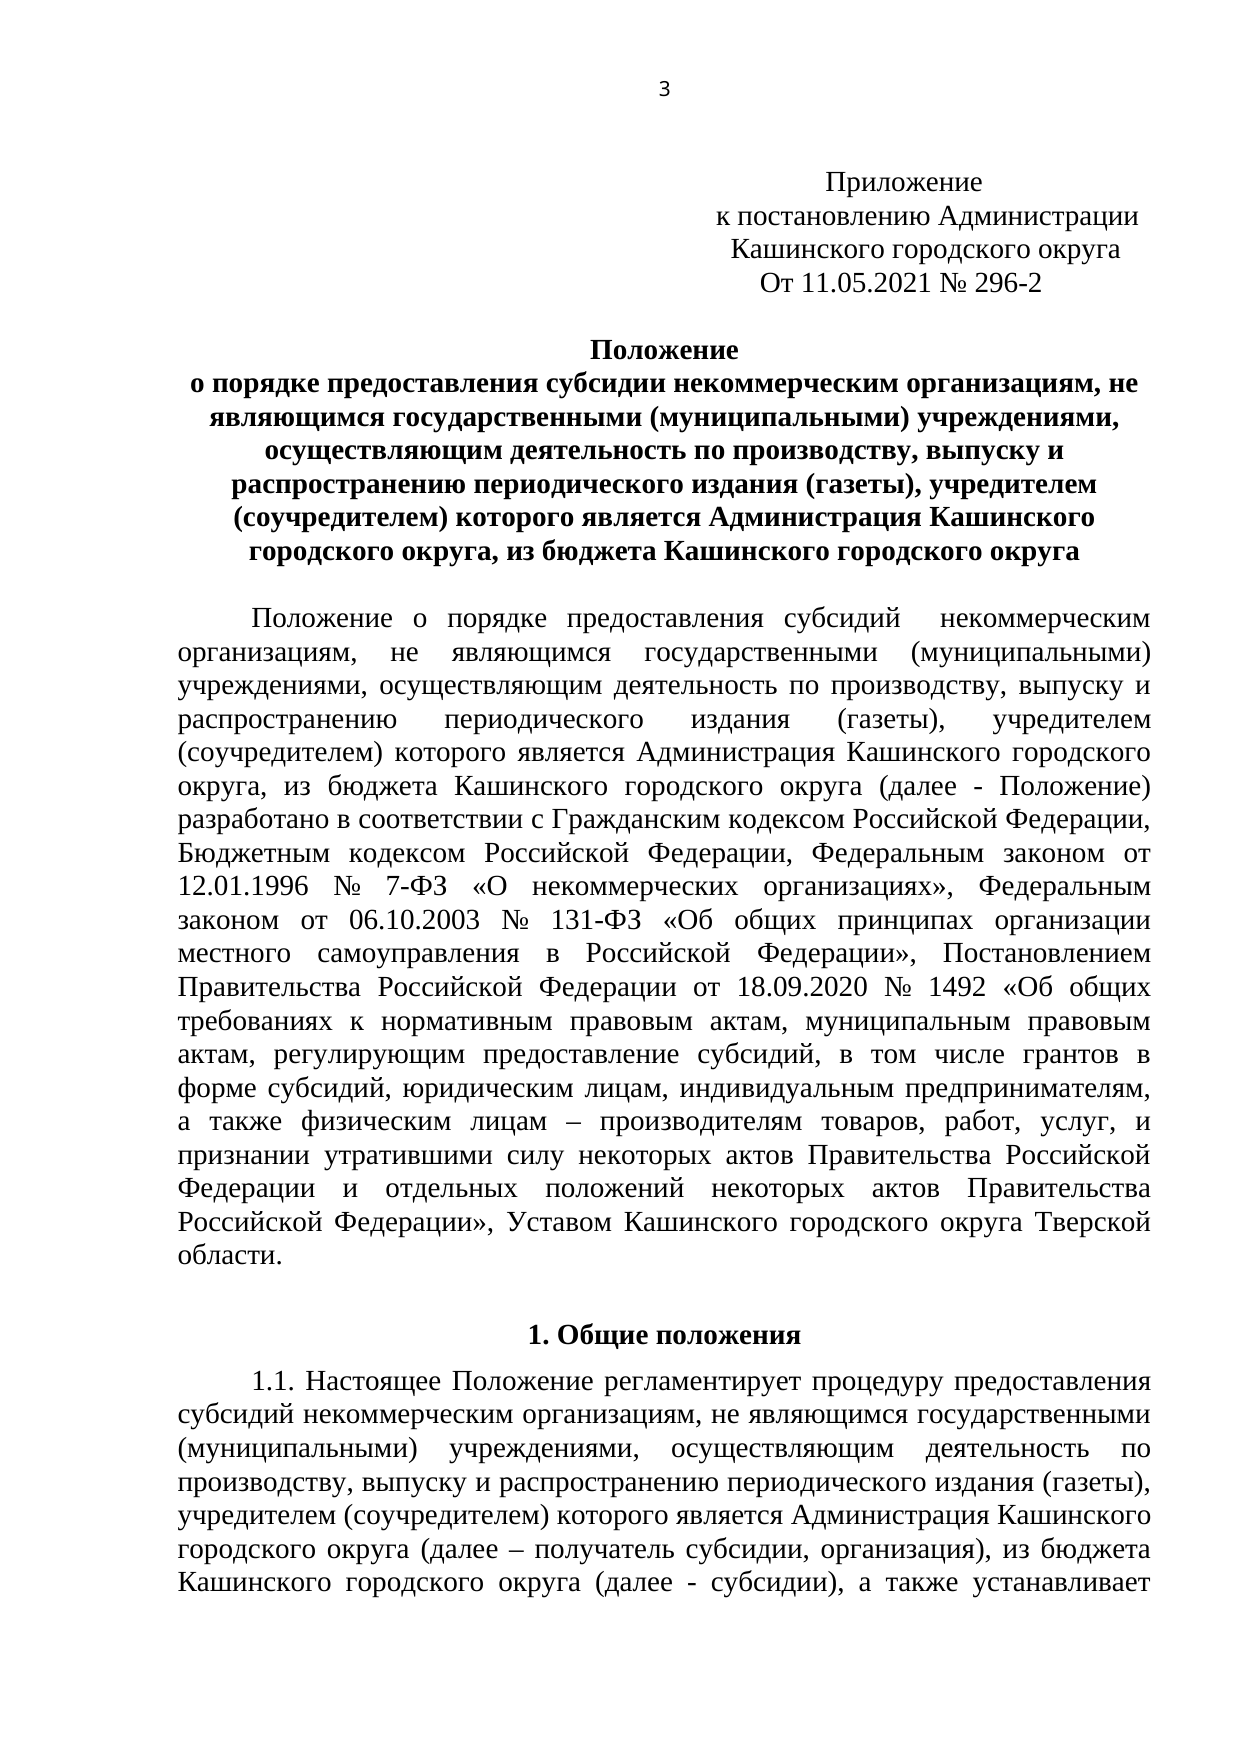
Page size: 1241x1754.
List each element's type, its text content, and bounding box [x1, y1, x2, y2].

text Приложение [679, 164, 1152, 198]
text к постановлению Администрации [679, 198, 1152, 231]
text Кашинского городского округа [679, 231, 1152, 265]
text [177, 1363, 1152, 1598]
text о порядке предоставления субсидии некоммерческим организациям, не являющимся государственными (муниципальными) учреждениями, осуществляющим деятельность по производству, выпуску и распространению периодического издания (газеты), учредителем (соучредителем) которого является Администрация Кашинского городского округа, из бюджета Кашинского городского округа [177, 365, 1152, 567]
text Положение [177, 332, 1152, 365]
text От 11.05.2021 № 296-2 [679, 265, 1152, 298]
text 1. Общие положения [177, 1317, 1152, 1351]
text Положение о порядке предоставления субсидий некоммерческим организациям, не являющимся государственными (муниципальными) учреждениями, осуществляющим деятельность по производству, выпуску и распространению периодического издания (газеты), учредителем (соучредителем) которого является Администрация Кашинского городского округа, из бюджета Кашинского городского округа (далее - Положение) разработано в соответствии с Гражданским кодексом Российской Федерации, Бюджетным кодексом Российской Федерации, Федеральным законом от 12.01.1996 № 7-ФЗ «О некоммерческих организациях», Федеральным законом от 06.10.2003 № 131-ФЗ «Об общих принципах организации местного самоуправления в Российской Федерации», Постановлением Правительства Российской Федерации от 18.09.2020 № 1492 «Об общих требованиях к нормативным правовым актам, муниципальным правовым актам, регулирующим предоставление субсидий, в том числе грантов в форме субсидий, юридическим лицам, индивидуальным предпринимателям, а также физическим лицам – производителям товаров, работ, услуг, и признании утратившими силу некоторых актов Правительства Российской Федерации и отдельных положений некоторых актов Правительства Российской Федерации», Уставом Кашинского городского округа Тверской области. [177, 600, 1152, 1271]
